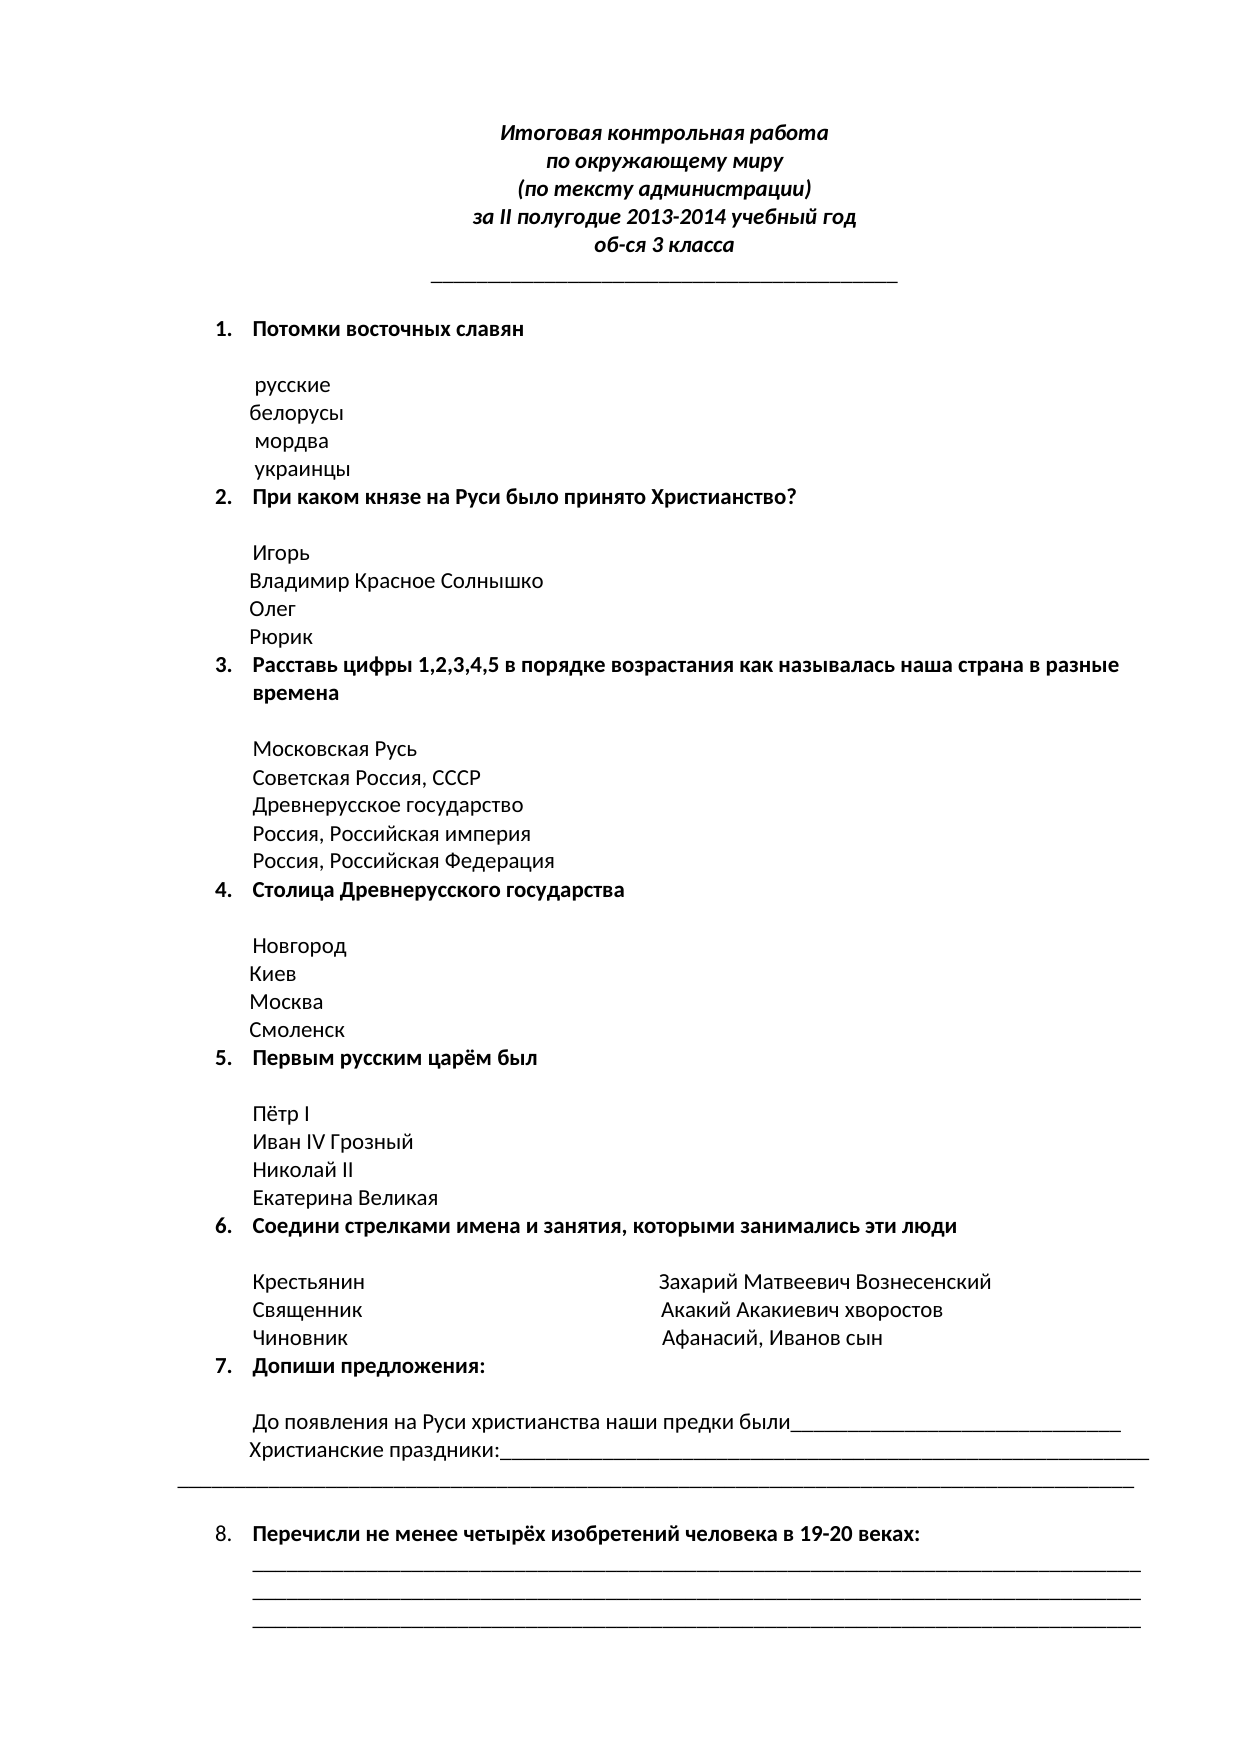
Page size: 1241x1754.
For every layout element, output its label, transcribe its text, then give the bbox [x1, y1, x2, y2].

text Владимир Красное Солнышко [177, 566, 1152, 594]
list Потомки восточных славян [215, 314, 1152, 342]
text ____________________________________________________________________________________________________________________________________________________________ [252, 1575, 1152, 1631]
text Священник Акакий Акакиевич хворостов [252, 1295, 1152, 1323]
text времена [252, 678, 1152, 707]
text Советская Россия, СССР [252, 763, 1152, 791]
text Древнерусское государство [252, 791, 1152, 819]
text До появления на Руси христианства наши предки были_____________________________ [252, 1407, 1152, 1435]
text за II полугодие 2013-2014 учебный год [177, 202, 1152, 230]
list Перечисли не менее четырёх изобретений человека в 19-20 веках: ______________________________________________________________________________ [215, 1519, 1152, 1575]
text Чиновник Афанасий, Иванов сын [252, 1323, 1152, 1351]
text по окружающему миру [177, 146, 1152, 174]
text белорусы [177, 398, 1152, 426]
text русские [177, 370, 1152, 398]
text мордва [177, 426, 1152, 454]
text Екатерина Великая [252, 1183, 1152, 1211]
text Иван IV Грозный [252, 1127, 1152, 1155]
text Игорь [252, 538, 1152, 566]
text Пётр I [252, 1099, 1152, 1127]
text Крестьянин Захарий Матвеевич Вознесенский [252, 1267, 1152, 1295]
text Христианские праздники:_________________________________________________________ ____________________________________________________________________________________ [177, 1435, 1152, 1491]
text Смоленск [177, 1015, 1152, 1043]
text Рюрик [177, 622, 1152, 651]
text Олег [177, 594, 1152, 622]
list Соедини стрелками имена и занятия, которыми занимались эти люди [215, 1211, 1152, 1239]
list Расставь цифры 1,2,3,4,5 в порядке возрастания как называлась наша страна в разные [215, 651, 1152, 678]
text украинцы [177, 454, 1152, 482]
list Столица Древнерусского государства [215, 875, 1152, 903]
text Россия, Российская империя [252, 819, 1152, 847]
list Первым русским царём был [215, 1043, 1152, 1071]
text об-ся 3 класса [177, 230, 1152, 258]
text _________________________________________ [177, 258, 1152, 286]
text Николай II [252, 1155, 1152, 1183]
list При каком князе на Руси было принято Христианство? [215, 482, 1152, 510]
text Новгород [252, 931, 1152, 959]
text Итоговая контрольная работа [177, 118, 1152, 146]
text Москва [177, 987, 1152, 1015]
text Московская Русь [252, 734, 1152, 763]
text Киев [177, 959, 1152, 987]
list Допиши предложения: [215, 1351, 1152, 1379]
text Россия, Российская Федерация [252, 847, 1152, 875]
text (по тексту администрации) [177, 174, 1152, 202]
